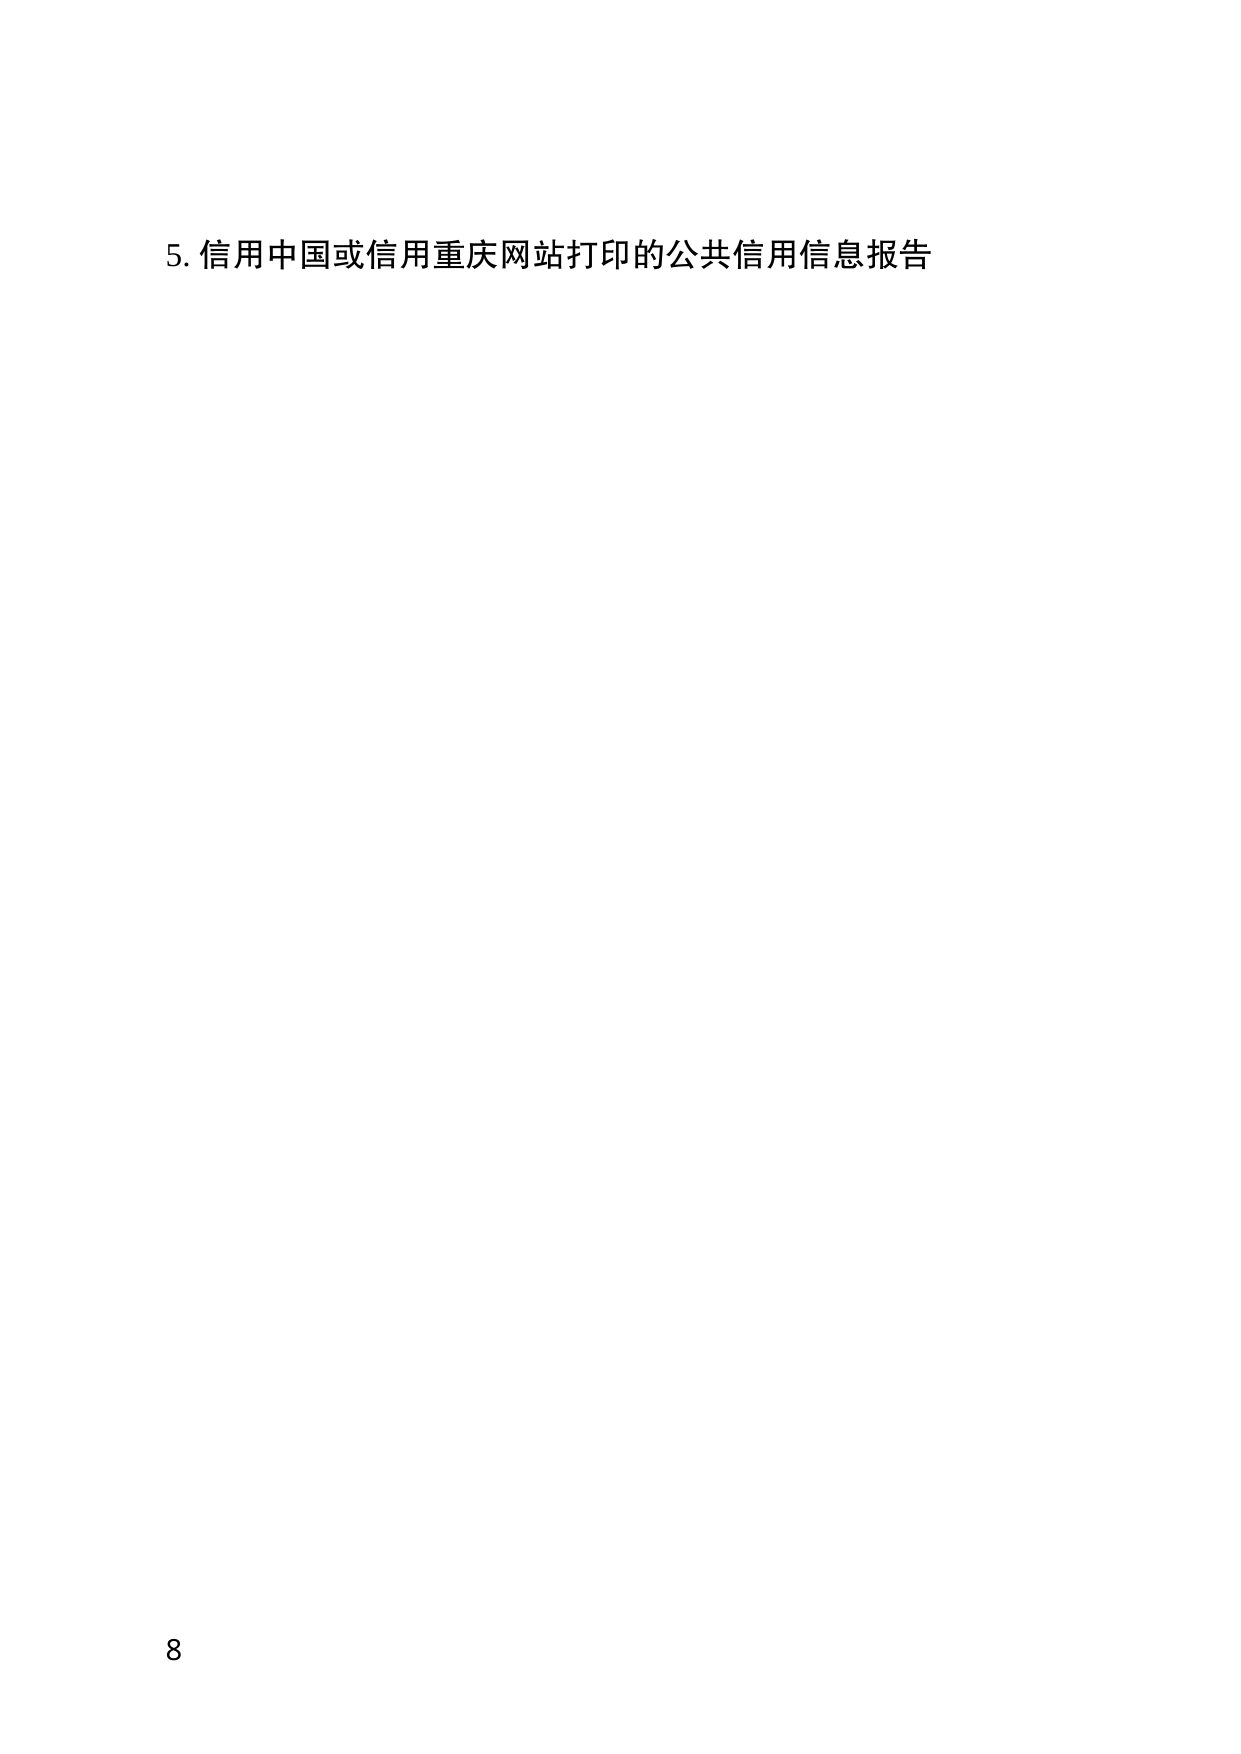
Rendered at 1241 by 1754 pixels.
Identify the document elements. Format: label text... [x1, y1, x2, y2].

list 信用中国或信用重庆网站打印的公共信用信息报告 [165, 218, 1087, 278]
